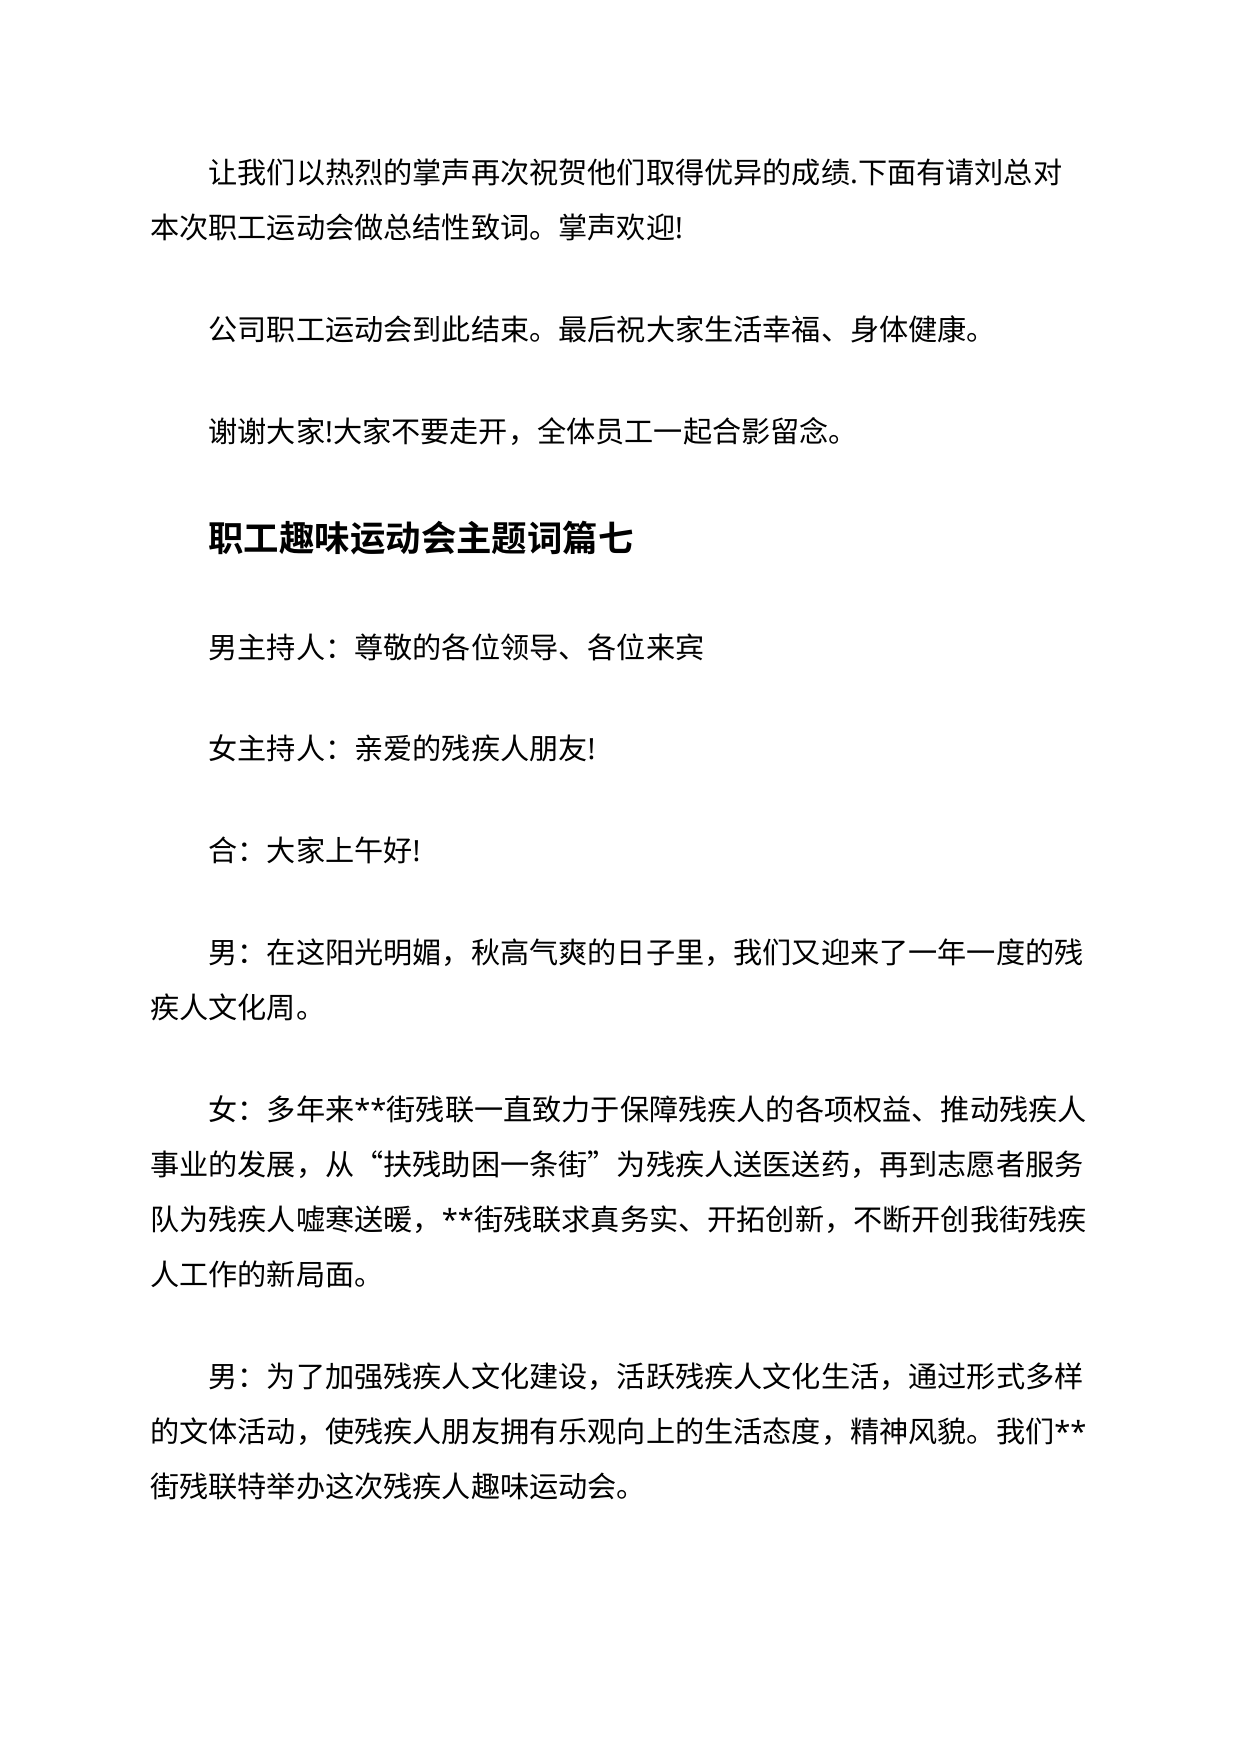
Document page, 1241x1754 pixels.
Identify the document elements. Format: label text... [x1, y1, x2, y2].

text 男主持人：尊敬的各位领导、各位来宾 [150, 624, 1090, 666]
text 男：为了加强残疾人文化建设，活跃残疾人文化生活，通过形式多样的文体活动，使残疾人朋友拥有乐观向上的生活态度，精神风貌。我们**街残联特举办这次残疾人趣味运动会。 [150, 1353, 1090, 1505]
text 女主持人：亲爱的残疾人朋友! [150, 726, 1090, 768]
text 女：多年来**街残联一直致力于保障残疾人的各项权益、推动残疾人事业的发展，从“扶残助困一条街”为残疾人送医送药，再到志愿者服务队为残疾人嘘寒送暖，**街残联求真务实、开拓创新，不断开创我街残疾人工作的新局面。 [150, 1087, 1090, 1294]
text 谢谢大家!大家不要走开，全体员工一起合影留念。 [150, 409, 1090, 451]
text 男：在这阳光明媚，秋高气爽的日子里，我们又迎来了一年一度的残疾人文化周。 [150, 930, 1090, 1027]
text 职工趣味运动会主题词篇七 [150, 511, 1090, 562]
text 让我们以热烈的掌声再次祝贺他们取得优异的成绩.下面有请刘总对本次职工运动会做总结性致词。掌声欢迎! [150, 150, 1090, 247]
text 合：大家上午好! [150, 828, 1090, 870]
text 公司职工运动会到此结束。最后祝大家生活幸福、身体健康。 [150, 307, 1090, 349]
